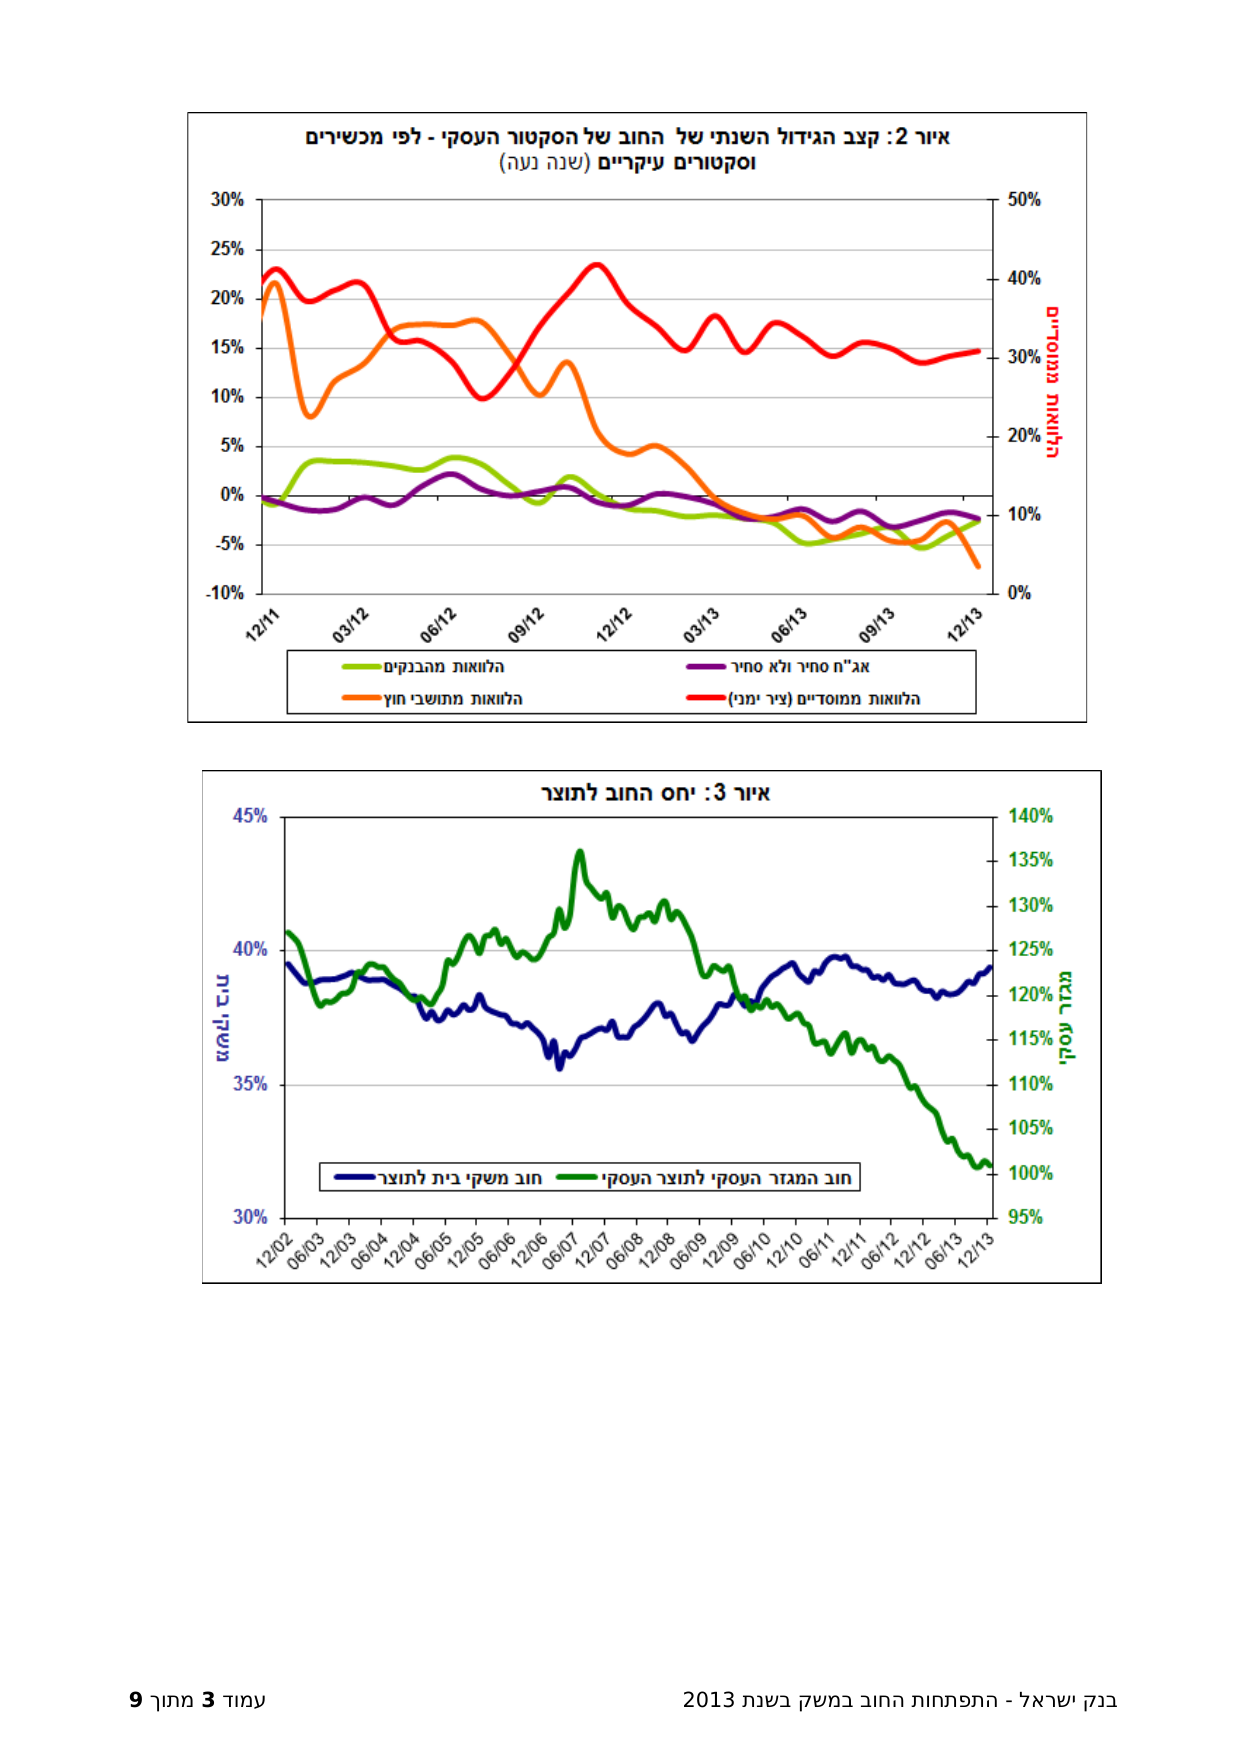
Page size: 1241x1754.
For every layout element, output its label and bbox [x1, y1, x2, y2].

picture [202, 770, 1102, 1284]
picture [187, 112, 1088, 723]
